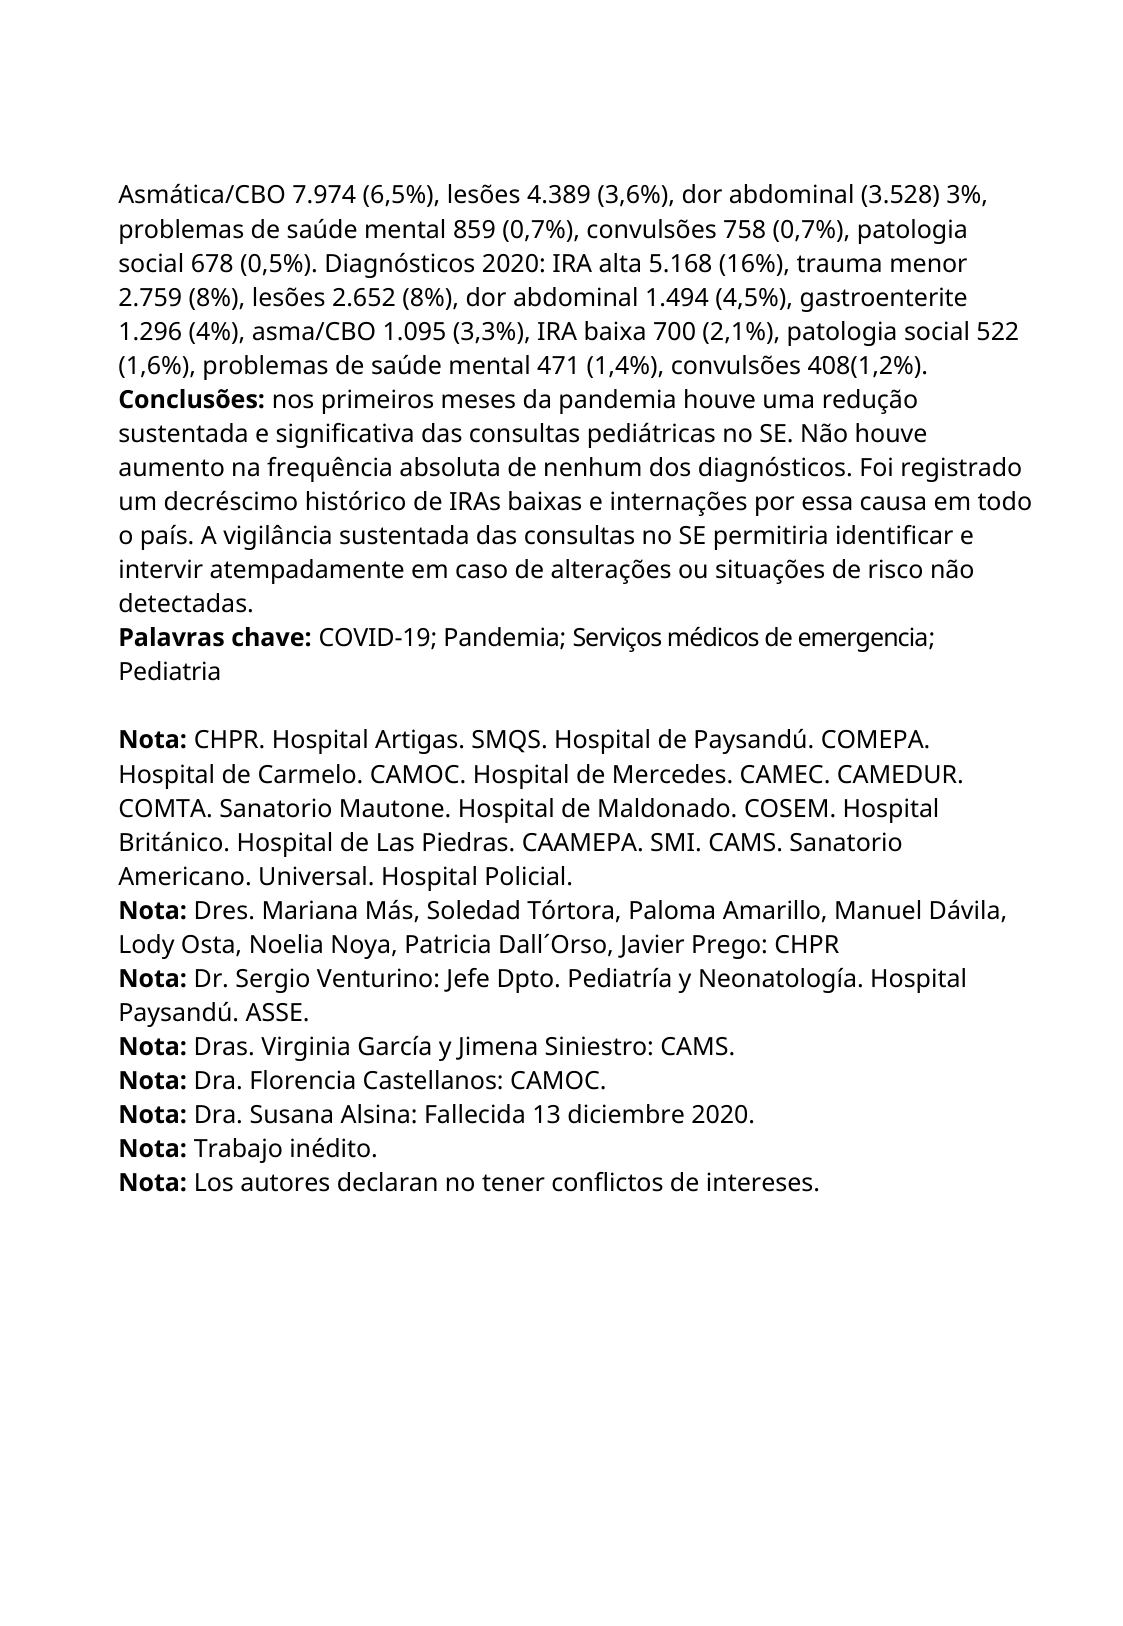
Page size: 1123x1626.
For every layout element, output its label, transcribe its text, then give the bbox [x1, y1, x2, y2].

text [118, 177, 1033, 382]
text Nota: Dra. Florencia Castellanos: CAMOC. [118, 1063, 1033, 1097]
text Nota: CHPR. Hospital Artigas. SMQS. Hospital de Paysandú. COMEPA. Hospital de Carmelo. CAMOC. Hospital de Mercedes. CAMEC. CAMEDUR. [118, 722, 1033, 790]
text COMTA. Sanatorio Mautone. Hospital de Maldonado. COSEM. Hospital Británico. Hospital de Las Piedras. CAAMEPA. SMI. CAMS. Sanatorio [118, 790, 1033, 858]
text Nota: Dras. Virginia García y Jimena Siniestro: CAMS. [118, 1029, 1033, 1063]
text Nota: Dres. Mariana Más, Soledad Tórtora, Paloma Amarillo, Manuel Dávila, Lody Osta, Noelia Noya, Patricia Dall´Orso, Javier Prego: CHPR [118, 892, 1033, 961]
text Nota: Dra. Susana Alsina: Fallecida 13 diciembre 2020. [118, 1097, 1033, 1131]
text Nota: Los autores declaran no tener conflictos de intereses. [118, 1165, 1033, 1199]
text Nota: Trabajo inédito. [118, 1131, 1033, 1165]
text Conclusões: nos primeiros meses da pandemia houve uma redução sustentada e significativa das consultas pediátricas no SE. Não houve aumento na frequência absoluta de nenhum dos diagnósticos. Foi registrado um decréscimo histórico de IRAs baixas e internações por essa causa em todo o país. A vigilância sustentada das consultas no SE permitiria identificar e intervir atempadamente em caso de alterações ou situações de risco não detectadas. [118, 382, 1033, 620]
text Nota: Dr. Sergio Venturino: Jefe Dpto. Pediatría y Neonatología. Hospital Paysandú. ASSE. [118, 961, 1033, 1029]
text Palavras chave: COVID-19; Pandemia; Serviços médicos de emergencia; Pediatria [118, 620, 1033, 688]
text Americano. Universal. Hospital Policial. [118, 858, 1033, 892]
